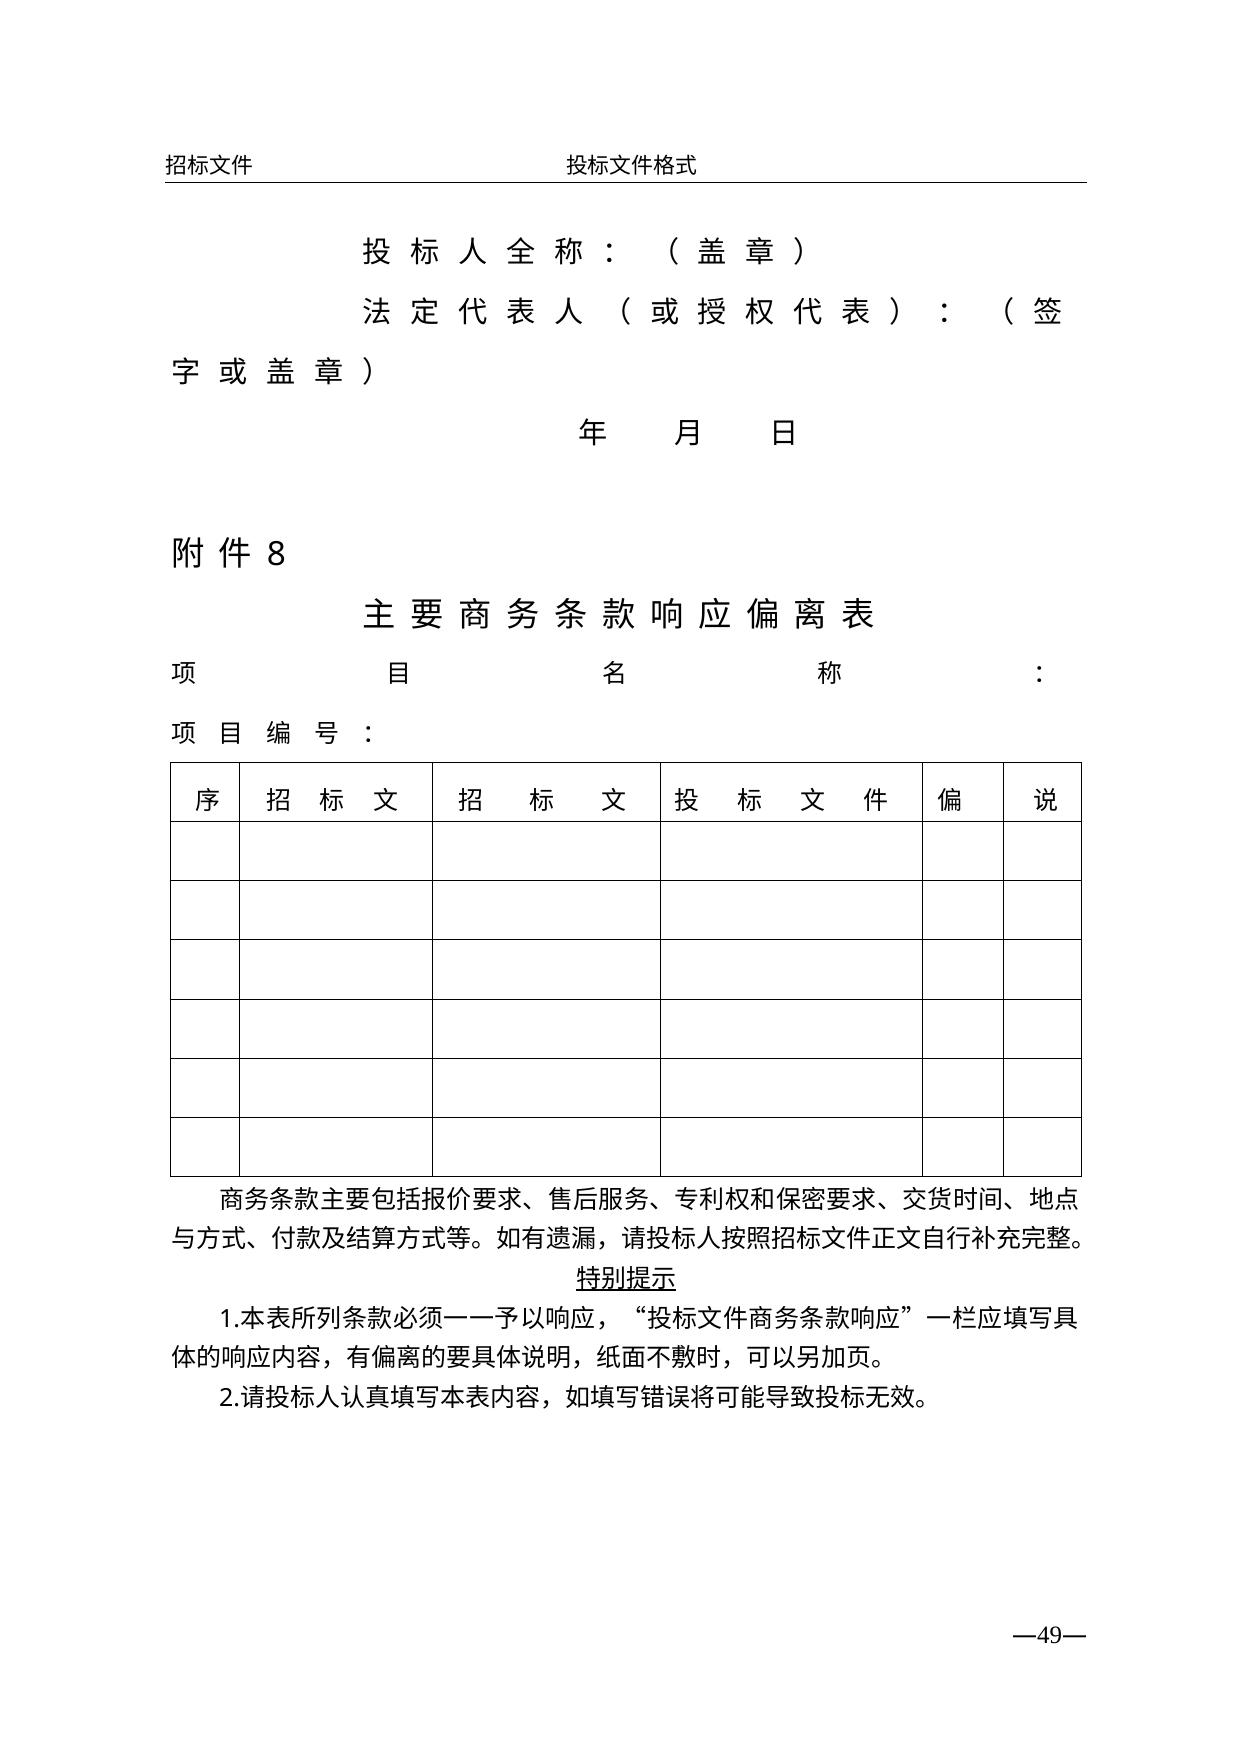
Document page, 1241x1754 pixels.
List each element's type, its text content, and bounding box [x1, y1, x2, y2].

table_cell [433, 1059, 660, 1117]
table_cell [1004, 881, 1081, 939]
text 年 月 日 [171, 400, 1081, 461]
table_cell [923, 881, 1003, 939]
table_header 投标文件商务条款响应 [661, 763, 922, 821]
table_cell [1004, 1059, 1081, 1117]
table_cell [240, 881, 432, 939]
text 附件8 [171, 521, 1081, 581]
table_cell [433, 1000, 660, 1057]
table_header 偏离 [923, 763, 1003, 821]
table_cell [433, 822, 660, 880]
table_cell [923, 1059, 1003, 1117]
text 商务条款主要包括报价要求、售后服务、专利权和保密要求、交货时间、地点与方式、付款及结算方式等。如有遗漏，请投标人按照招标文件正文自行补充完整。 [171, 1177, 1081, 1256]
table_cell [240, 1000, 432, 1057]
table_cell [433, 881, 660, 939]
table_cell [240, 822, 432, 880]
text 特别提示 [171, 1256, 1081, 1295]
table_header 序号 [171, 763, 239, 821]
table_cell [171, 881, 239, 939]
text 2.请投标人认真填写本表内容，如填写错误将可能导致投标无效。 [171, 1374, 1081, 1414]
text 项目名称： 项目编号： [171, 642, 1081, 762]
table_cell [1004, 822, 1081, 880]
table_cell [433, 940, 660, 998]
table_cell [661, 1000, 922, 1057]
text 法定代表人（或授权代表）：（签字或盖章） [171, 280, 1081, 400]
table_cell [240, 1118, 432, 1176]
table_cell [240, 1059, 432, 1117]
table_cell [923, 940, 1003, 998]
table_cell [923, 1118, 1003, 1176]
table_cell [661, 940, 922, 998]
table_cell [923, 1000, 1003, 1057]
table_cell [433, 1118, 660, 1176]
table_cell [171, 1000, 239, 1057]
table_cell [240, 940, 432, 998]
table_cell [171, 1118, 239, 1176]
table_cell [171, 940, 239, 998]
text 主要商务条款响应偏离表 [171, 581, 1081, 642]
table_cell [661, 881, 922, 939]
table_header 说明 [1004, 763, 1081, 821]
table_cell [661, 1059, 922, 1117]
table_cell [1004, 940, 1081, 998]
table_cell [171, 822, 239, 880]
table_cell [661, 822, 922, 880]
table_cell [661, 1118, 922, 1176]
text 投标人全称：（盖章） [171, 219, 1081, 280]
table_header 招标文件条目号 [240, 763, 432, 821]
table_cell [171, 1059, 239, 1117]
table_header 招标文件商务条款 [433, 763, 660, 821]
table_cell [1004, 1000, 1081, 1057]
table_cell [1004, 1118, 1081, 1176]
text 1.本表所列条款必须一一予以响应，“投标文件商务条款响应”一栏应填写具体的响应内容，有偏离的要具体说明，纸面不敷时，可以另加页。 [171, 1295, 1081, 1374]
table_cell [923, 822, 1003, 880]
